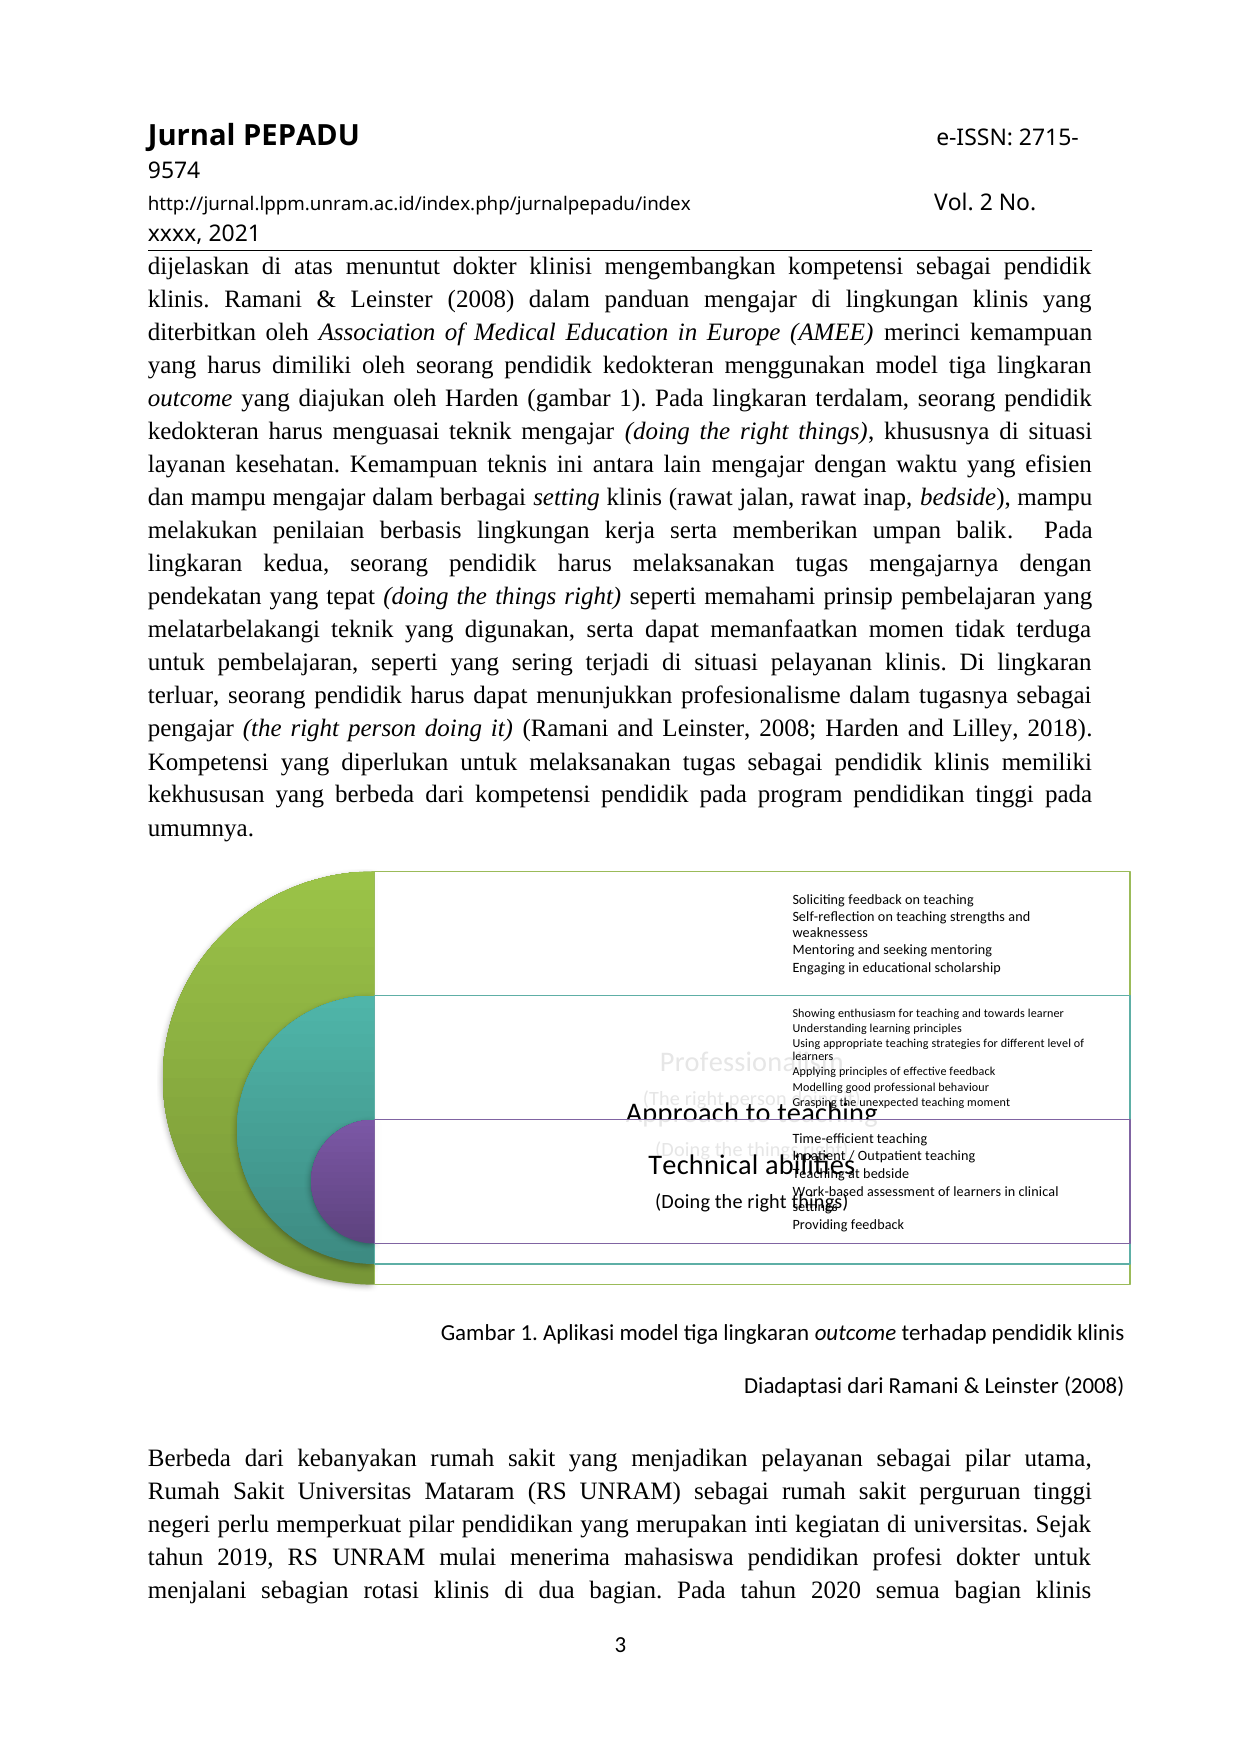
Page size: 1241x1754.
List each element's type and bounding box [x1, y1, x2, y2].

text [148, 1443, 1092, 1604]
text [148, 251, 1092, 841]
